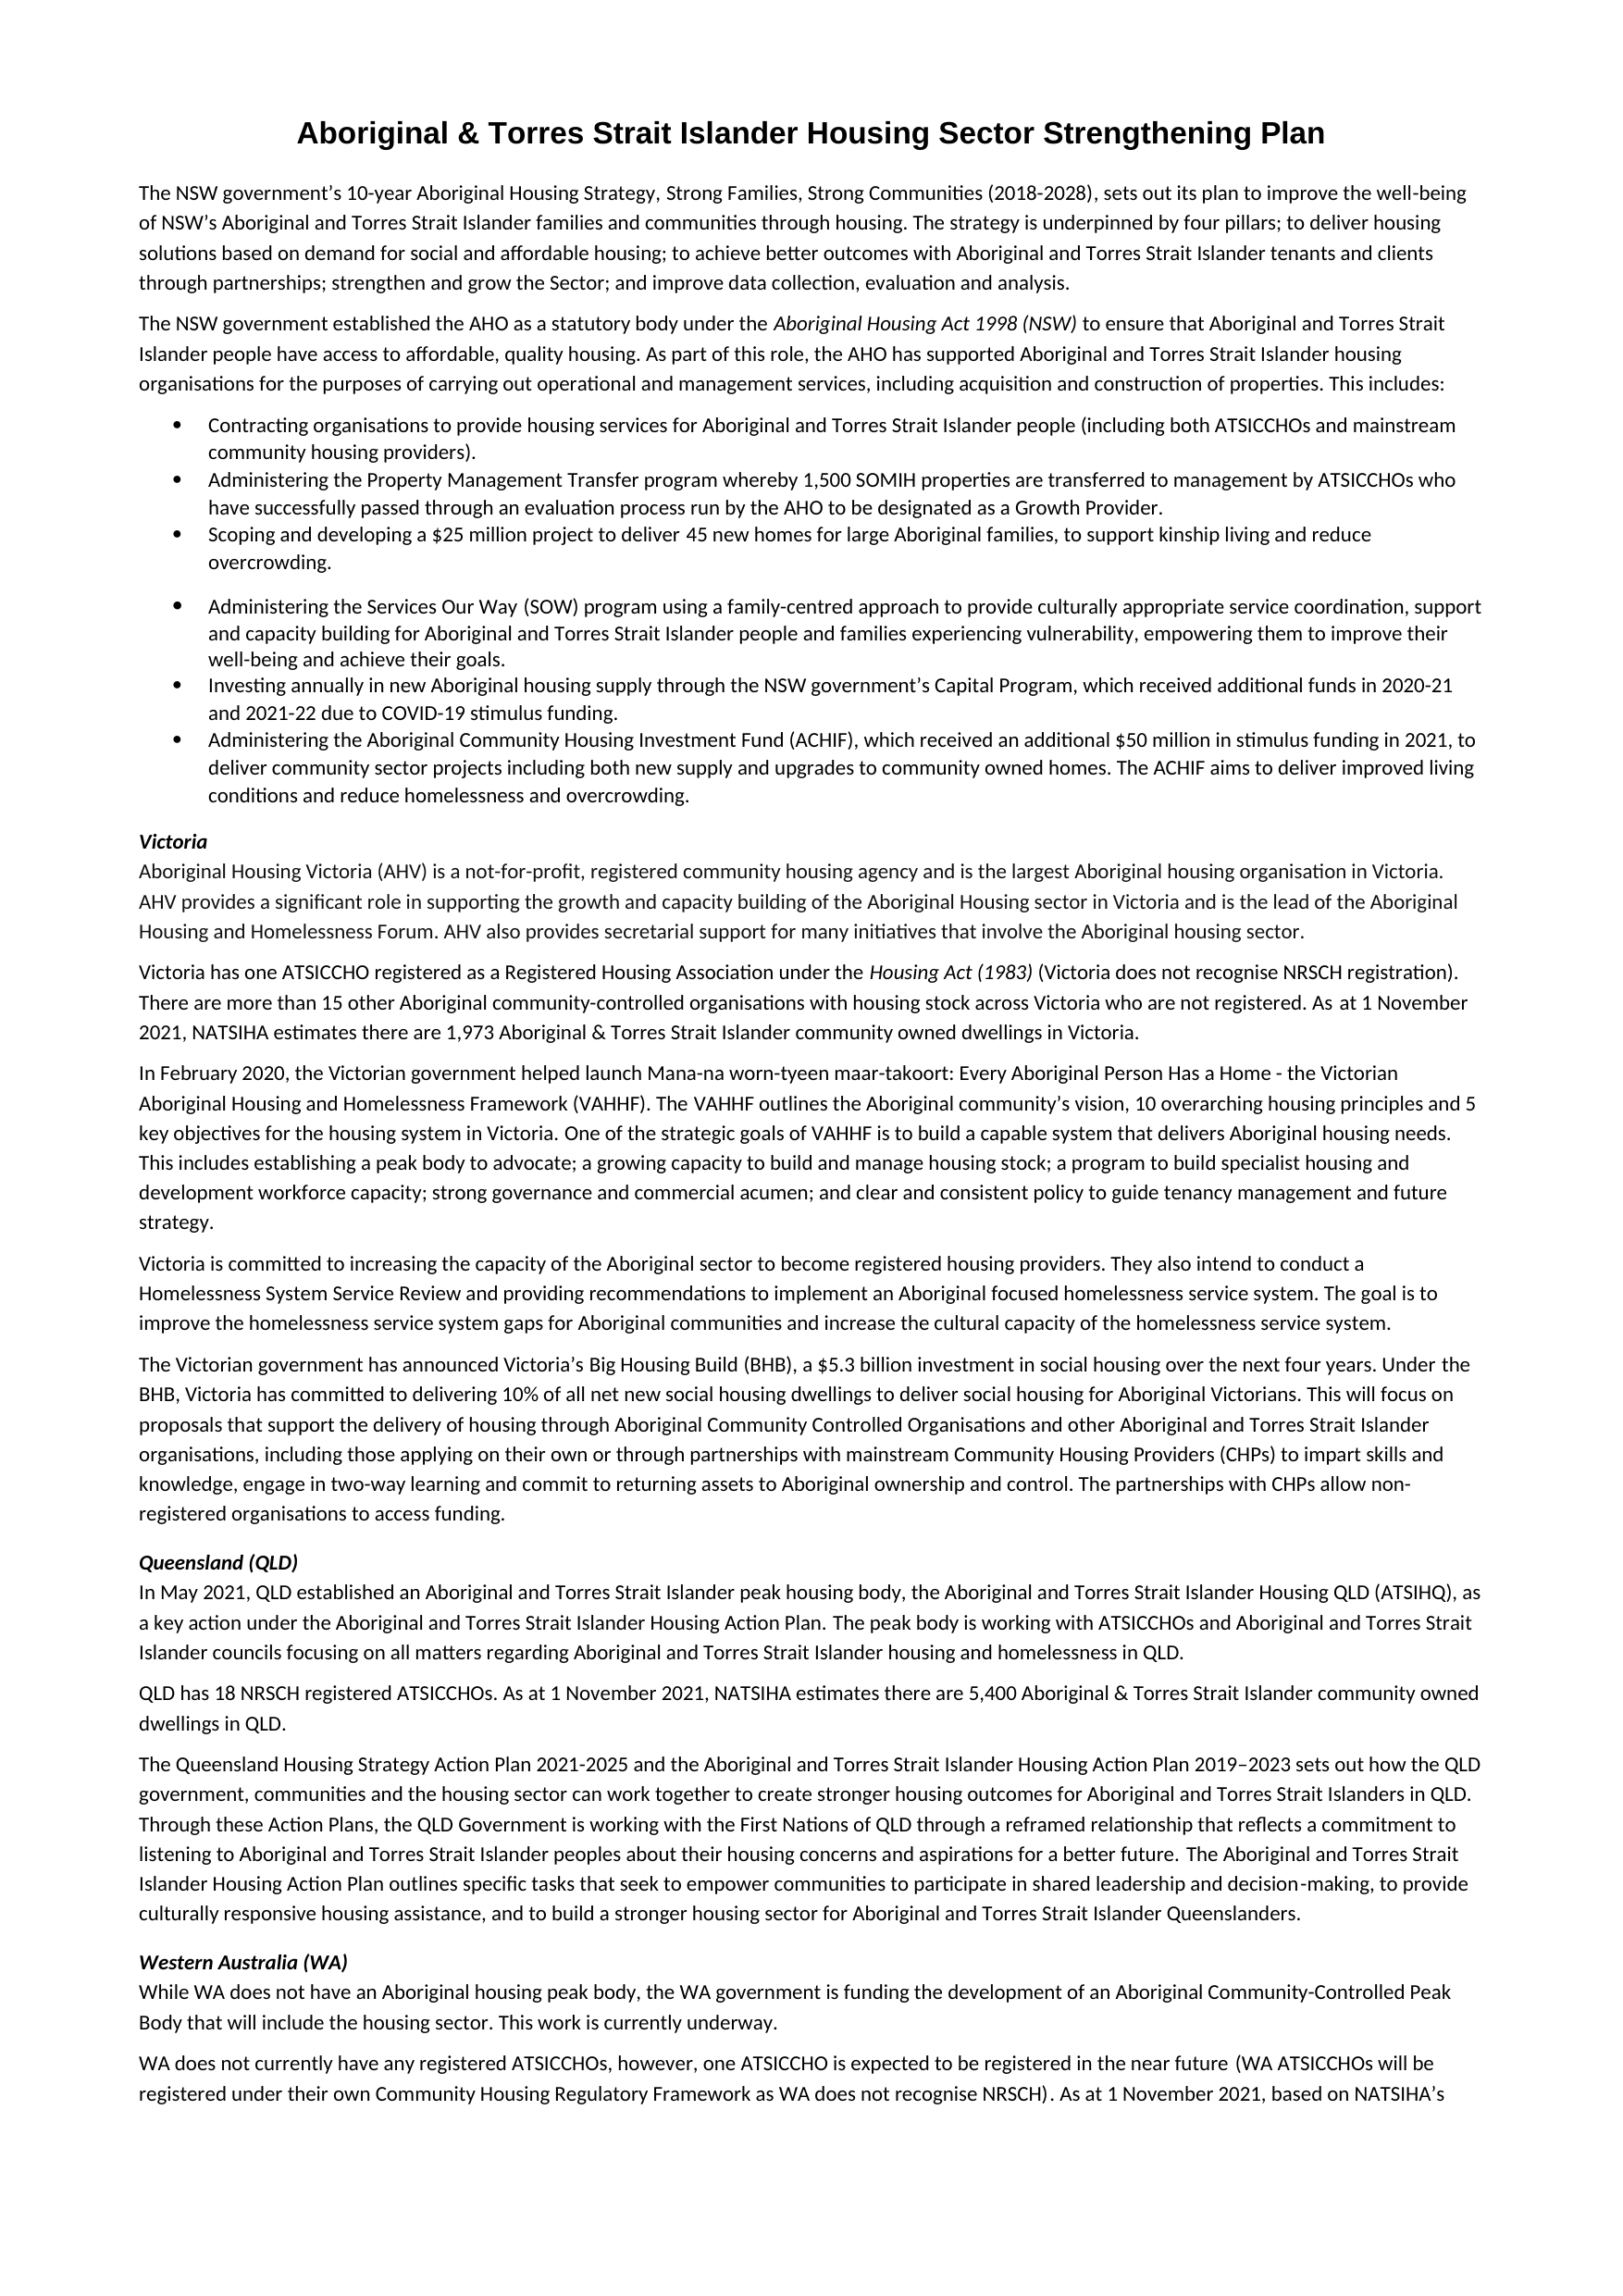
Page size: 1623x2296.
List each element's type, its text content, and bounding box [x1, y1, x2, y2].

text QLD has 18 NRSCH registered ATSICCHOs. As at 1 November 2021, NATSIHA estimates there are 5,400 Aboriginal & Torres Strait Islander community owned dwellings in QLD. [139, 1681, 1484, 1736]
text While WA does not have an Aboriginal housing peak body, the WA government is funding the development of an Aboriginal Community-Controlled Peak Body that will include the housing sector. This work is currently underway. [139, 1979, 1484, 2035]
subtitle Queensland (QLD) [139, 1549, 1484, 1575]
text In February 2020, the Victorian government helped launch Mana-na worn-tyeen maar-takoort: Every Aboriginal Person Has a Home - the Victorian Aboriginal Housing and Homelessness Framework (VAHHF). The VAHHF outlines the Aboriginal community’s vision, 10 overarching housing principles and 5 key objectives for the housing system in Victoria. One of the strategic goals of VAHHF is to build a capable system that delivers Aboriginal housing needs. This includes establishing a peak body to advocate; a growing capacity to build and manage housing stock; a program to build specialist housing and development workforce capacity; strong governance and commercial acumen; and clear and consistent policy to guide tenancy management and future strategy. [139, 1061, 1484, 1235]
text The Queensland Housing Strategy Action Plan 2021-2025 and the Aboriginal and Torres Strait Islander Housing Action Plan 2019–2023 sets out how the QLD government, communities and the housing sector can work together to create stronger housing outcomes for Aboriginal and Torres Strait Islanders in QLD. Through these Action Plans, the QLD Government is working with the First Nations of QLD through a reframed relationship that reflects a commitment to listening to Aboriginal and Torres Strait Islander peoples about their housing concerns and aspirations for a better future. The Aboriginal and Torres Strait Islander Housing Action Plan outlines specific tasks that seek to empower communities to participate in shared leadership and decision-making, to provide culturally responsive housing assistance, and to build a stronger housing sector for Aboriginal and Torres Strait Islander Queenslanders. [139, 1751, 1484, 1926]
list Contracting organisations to provide housing services for Aboriginal and Torres Strait Islander people (including both ATSICCHOs and mainstream community housing providers). [173, 412, 1484, 465]
list Administering the Aboriginal Community Housing Investment Fund (ACHIF), which received an additional $50 million in stimulus funding in 2021, to deliver community sector projects including both new supply and upgrades to community owned homes. The ACHIF aims to deliver improved living conditions and reduce homelessness and overcrowding. [173, 726, 1484, 808]
text Victoria is committed to increasing the capacity of the Aboriginal sector to become registered housing providers. They also intend to conduct a Homelessness System Service Review and providing recommendations to implement an Aboriginal focused homelessness service system. The goal is to improve the homelessness service system gaps for Aboriginal communities and increase the cultural capacity of the homelessness service system. [139, 1250, 1484, 1336]
text The NSW government established the AHO as a statutory body under the Aboriginal Housing Act 1998 (NSW) to ensure that Aboriginal and Torres Strait Islander people have access to affordable, quality housing. As part of this role, the AHO has supported Aboriginal and Torres Strait Islander housing organisations for the purposes of carrying out operational and management services, including acquisition and construction of properties. This includes: [139, 311, 1484, 396]
subtitle Western Australia (WA) [139, 1949, 1484, 1975]
text Victoria has one ATSICCHO registered as a Registered Housing Association under the Housing Act (1983) (Victoria does not recognise NRSCH registration). There are more than 15 other Aboriginal community-controlled organisations with housing stock across Victoria who are not registered. As at 1 November 2021, NATSIHA estimates there are 1,973 Aboriginal & Torres Strait Islander community owned dwellings in Victoria. [139, 960, 1484, 1045]
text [139, 2050, 1484, 2106]
text The Victorian government has announced Victoria’s Big Housing Build (BHB), a $5.3 billion investment in social housing over the next four years. Under the BHB, Victoria has committed to delivering 10% of all net new social housing dwellings to deliver social housing for Aboriginal Victorians. This will focus on proposals that support the delivery of housing through Aboriginal Community Controlled Organisations and other Aboriginal and Torres Strait Islander organisations, including those applying on their own or through partnerships with mainstream Community Housing Providers (CHPs) to impart skills and knowledge, engage in two-way learning and commit to returning assets to Aboriginal ownership and control. The partnerships with CHPs allow non-registered organisations to access funding. [139, 1351, 1484, 1526]
list Scoping and developing a $25 million project to deliver 45 new homes for large Aboriginal families, to support kinship living and reduce overcrowding. [173, 521, 1484, 575]
subtitle Victoria [139, 828, 1484, 854]
list Investing annually in new Aboriginal housing supply through the NSW government’s Capital Program, which received additional funds in 2020-21 and 2021-22 due to COVID-19 stimulus funding. [173, 672, 1484, 726]
list Administering the Services Our Way (SOW) program using a family-centred approach to provide culturally appropriate service coordination, support and capacity building for Aboriginal and Torres Strait Islander people and families experiencing vulnerability, empowering them to improve their well-being and achieve their goals. [173, 591, 1484, 672]
text In May 2021, QLD established an Aboriginal and Torres Strait Islander peak housing body, the Aboriginal and Torres Strait Islander Housing QLD (ATSIHQ), as a key action under the Aboriginal and Torres Strait Islander Housing Action Plan. The peak body is working with ATSICCHOs and Aboriginal and Torres Strait Islander councils focusing on all matters regarding Aboriginal and Torres Strait Islander housing and homelessness in QLD. [139, 1579, 1484, 1665]
list Administering the Property Management Transfer program whereby 1,500 SOMIH properties are transferred to management by ATSICCHOs who have successfully passed through an evaluation process run by the AHO to be designated as a Growth Provider. [173, 466, 1484, 520]
text The NSW government’s 10-year Aboriginal Housing Strategy, Strong Families, Strong Communities (2018-2028), sets out its plan to improve the well-being of NSW’s Aboriginal and Torres Strait Islander families and communities through housing. The strategy is underpinned by four pillars; to deliver housing solutions based on demand for social and affordable housing; to achieve better outcomes with Aboriginal and Torres Strait Islander tenants and clients through partnerships; strengthen and grow the Sector; and improve data collection, evaluation and analysis. [139, 180, 1484, 295]
text Aboriginal Housing Victoria (AHV) is a not-for-profit, registered community housing agency and is the largest Aboriginal housing organisation in Victoria. AHV provides a significant role in supporting the growth and capacity building of the Aboriginal Housing sector in Victoria and is the lead of the Aboriginal Housing and Homelessness Forum. AHV also provides secretarial support for many initiatives that involve the Aboriginal housing sector. [139, 858, 1484, 944]
